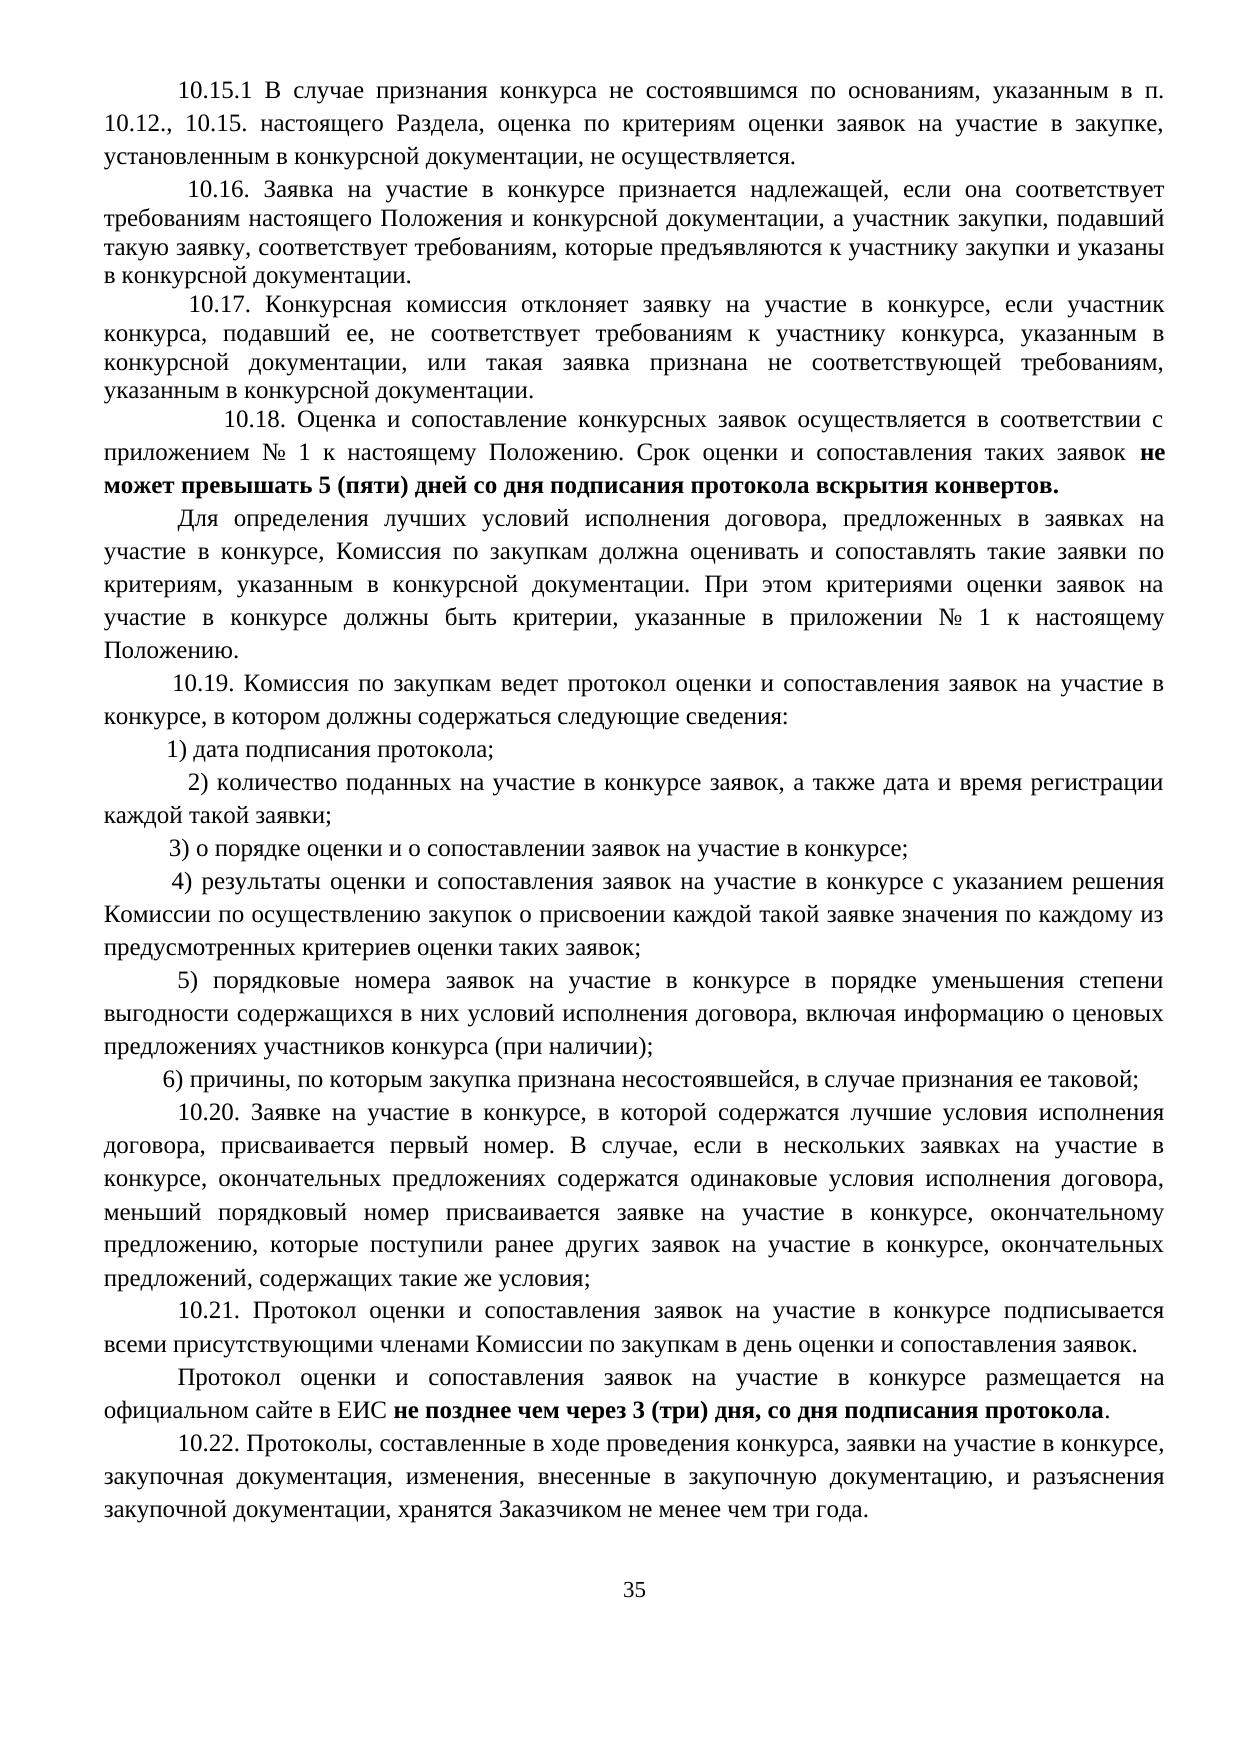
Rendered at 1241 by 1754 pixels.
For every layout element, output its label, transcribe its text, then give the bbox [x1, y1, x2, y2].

text Протокол оценки и сопоставления заявок на участие в конкурсе размещается на официальном сайте в ЕИС не позднее чем через 3 (три) дня, со дня подписания протокола. [103, 1362, 1165, 1423]
text 10.17. Конкурсная комиссия отклоняет заявку на участие в конкурсе, если участник конкурса, подавший ее, не соответствует требованиям к участнику конкурса, указанным в конкурсной документации, или такая заявка признана не соответствующей требованиям, указанным в конкурсной документации. [103, 289, 1165, 404]
text 10.16. Заявка на участие в конкурсе признается надлежащей, если она соответствует требованиям настоящего Положения и конкурсной документации, а участник закупки, подавший такую заявку, соответствует требованиям, которые предъявляются к участнику закупки и указаны в конкурсной документации. [103, 174, 1165, 289]
text 10.22. Протоколы, составленные в ходе проведения конкурса, заявки на участие в конкурсе, закупочная документация, изменения, внесенные в закупочную документацию, и разъяснения закупочной документации, хранятся Заказчиком не менее чем три года. [103, 1428, 1165, 1522]
text 10.20. Заявке на участие в конкурсе, в которой содержатся лучшие условия исполнения договора, присваивается первый номер. В случае, если в нескольких заявках на участие в конкурсе, окончательных предложениях содержатся одинаковые условия исполнения договора, меньший порядковый номер присваивается заявке на участие в конкурсе, окончательному предложению, которые поступили ранее других заявок на участие в конкурсе, окончательных предложений, содержащих такие же условия; [103, 1097, 1165, 1291]
text 1) дата подписания протокола; [103, 734, 1165, 763]
text 10.19. Комиссия по закупкам ведет протокол оценки и сопоставления заявок на участие в конкурсе, в котором должны содержаться следующие сведения: [103, 668, 1165, 730]
text 3) о порядке оценки и о сопоставлении заявок на участие в конкурсе; [103, 833, 1165, 862]
text 2) количество поданных на участие в конкурсе заявок, а также дата и время регистрации каждой такой заявки; [103, 767, 1165, 829]
text 4) результаты оценки и сопоставления заявок на участие в конкурсе с указанием решения Комиссии по осуществлению закупок о присвоении каждой такой заявке значения по каждому из предусмотренных критериев оценки таких заявок; [103, 866, 1165, 961]
text 5) порядковые номера заявок на участие в конкурсе в порядке уменьшения степени выгодности содержащихся в них условий исполнения договора, включая информацию о ценовых предложениях участников конкурса (при наличии); [103, 965, 1165, 1060]
text Для определения лучших условий исполнения договора, предложенных в заявках на участие в конкурсе, Комиссия по закупкам должна оценивать и сопоставлять такие заявки по критериям, указанным в конкурсной документации. При этом критериями оценки заявок на участие в конкурсе должны быть критерии, указанные в приложении № 1 к настоящему Положению. [103, 503, 1165, 664]
text 10.15.1 В случае признания конкурса не состоявшимся по основаниям, указанным в п. 10.12., 10.15. настоящего Раздела, оценка по критериям оценки заявок на участие в закупке, установленным в конкурсной документации, не осуществляется. [103, 75, 1165, 170]
text 6) причины, по которым закупка признана несостоявшейся, в случае признания ее таковой; [103, 1064, 1165, 1093]
text 10.21. Протокол оценки и сопоставления заявок на участие в конкурсе подписывается всеми присутствующими членами Комиссии по закупкам в день оценки и сопоставления заявок. [103, 1296, 1165, 1357]
text 10.18. Оценка и сопоставление конкурсных заявок осуществляется в соответствии с приложением № 1 к настоящему Положению. Срок оценки и сопоставления таких заявок не может превышать 5 (пяти) дней со дня подписания протокола вскрытия конвертов. [103, 404, 1165, 499]
